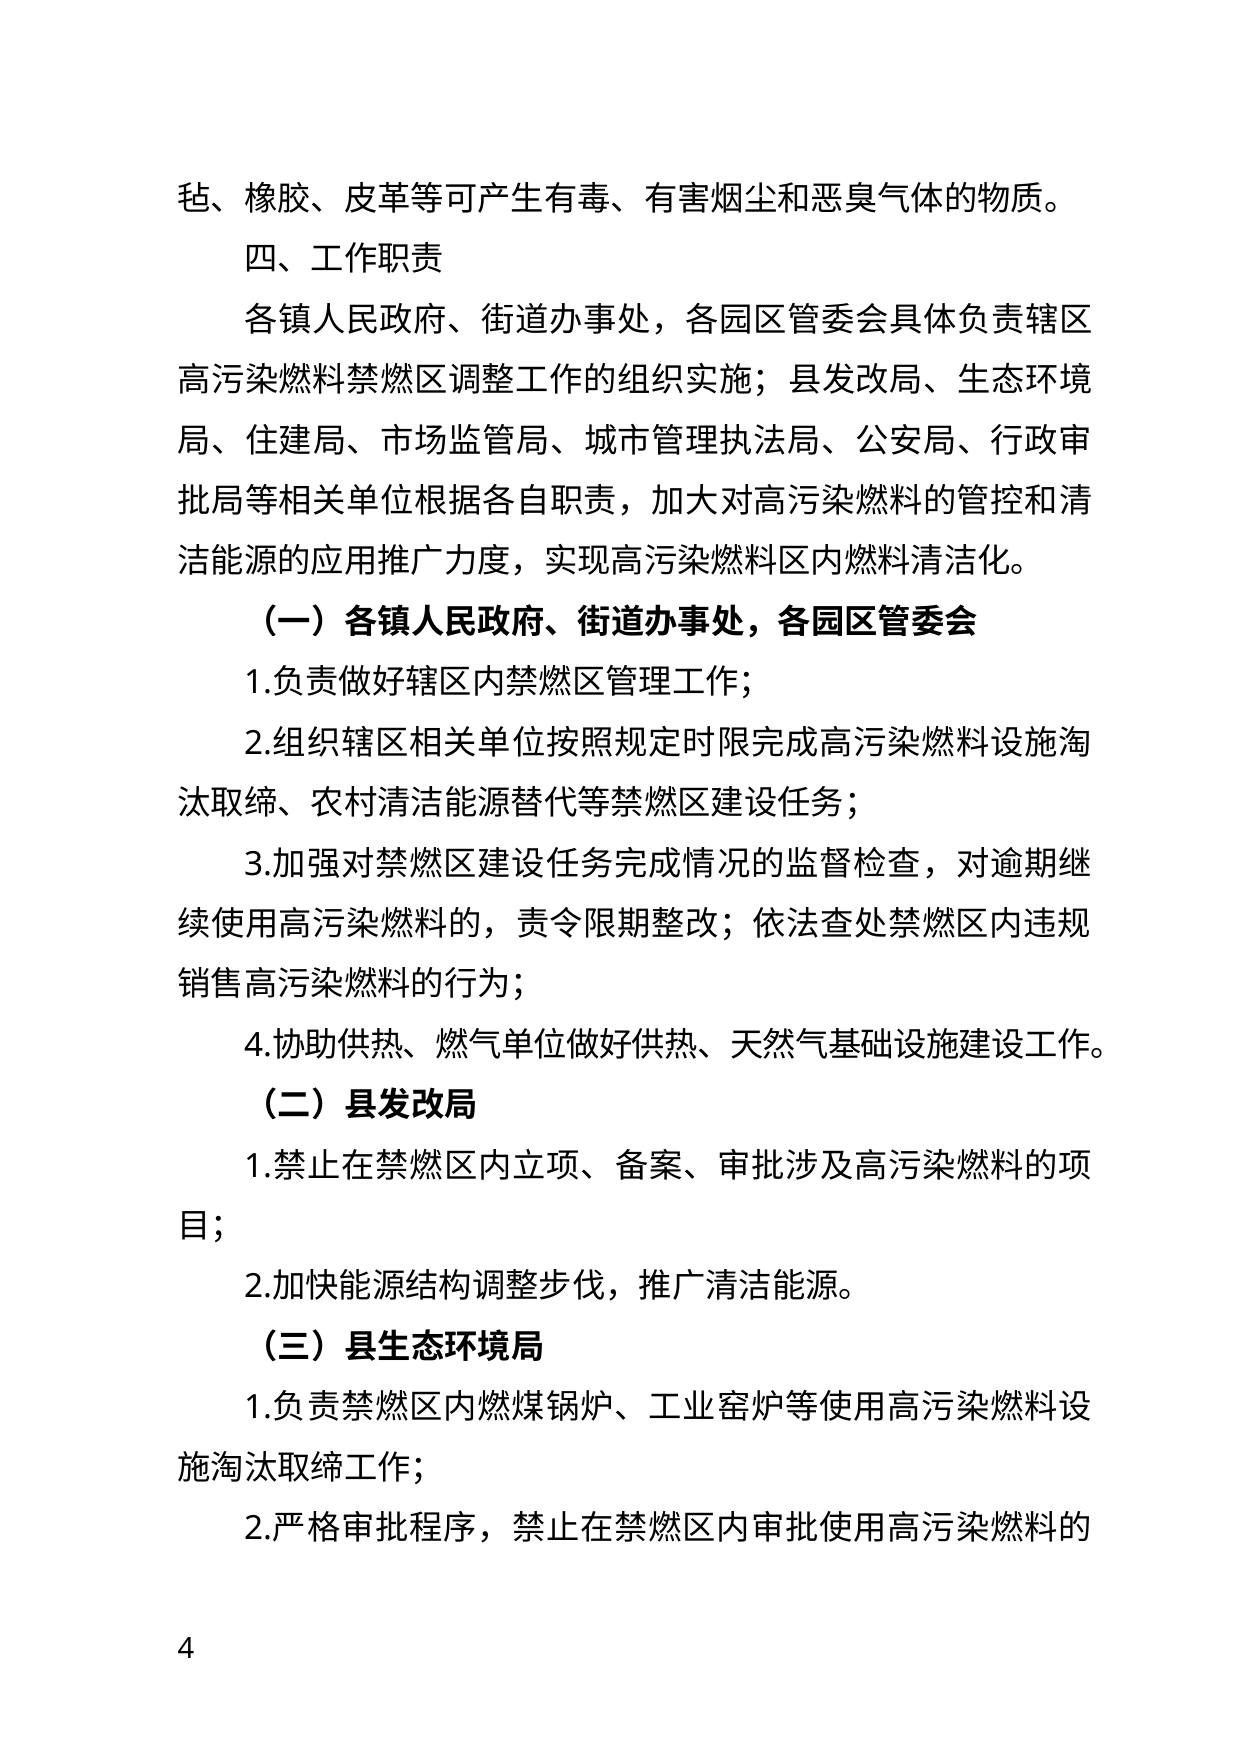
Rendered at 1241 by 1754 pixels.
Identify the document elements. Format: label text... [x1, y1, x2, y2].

text 1.禁止在禁燃区内立项、备案、审批涉及高污染燃料的项目； [177, 1129, 1093, 1249]
text （三）县生态环境局 [177, 1310, 1093, 1370]
text （二）县发改局 [177, 1068, 1093, 1129]
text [177, 1491, 1093, 1552]
text 1.负责禁燃区内燃煤锅炉、工业窑炉等使用高污染燃料设施淘汰取缔工作； [177, 1370, 1093, 1491]
text 3.加强对禁燃区建设任务完成情况的监督检查，对逾期继续使用高污染燃料的，责令限期整改；依法查处禁燃区内违规销售高污染燃料的行为； [177, 827, 1093, 1008]
text 各镇人民政府、街道办事处，各园区管委会具体负责辖区高污染燃料禁燃区调整工作的组织实施；县发改局、生态环境局、住建局、市场监管局、城市管理执法局、公安局、行政审批局等相关单位根据各自职责，加大对高污染燃料的管控和清洁能源的应用推广力度，实现高污染燃料区内燃料清洁化。 [177, 283, 1093, 585]
text 4.协助供热、燃气单位做好供热、天然气基础设施建设工作。 [177, 1008, 1093, 1068]
text 1.负责做好辖区内禁燃区管理工作； [177, 645, 1093, 706]
text 四、工作职责 [177, 222, 1093, 283]
text 2.组织辖区相关单位按照规定时限完成高污染燃料设施淘汰取缔、农村清洁能源替代等禁燃区建设任务； [177, 706, 1093, 827]
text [177, 162, 1093, 222]
text 2.加快能源结构调整步伐，推广清洁能源。 [177, 1249, 1093, 1310]
text （一）各镇人民政府、街道办事处，各园区管委会 [177, 585, 1093, 645]
